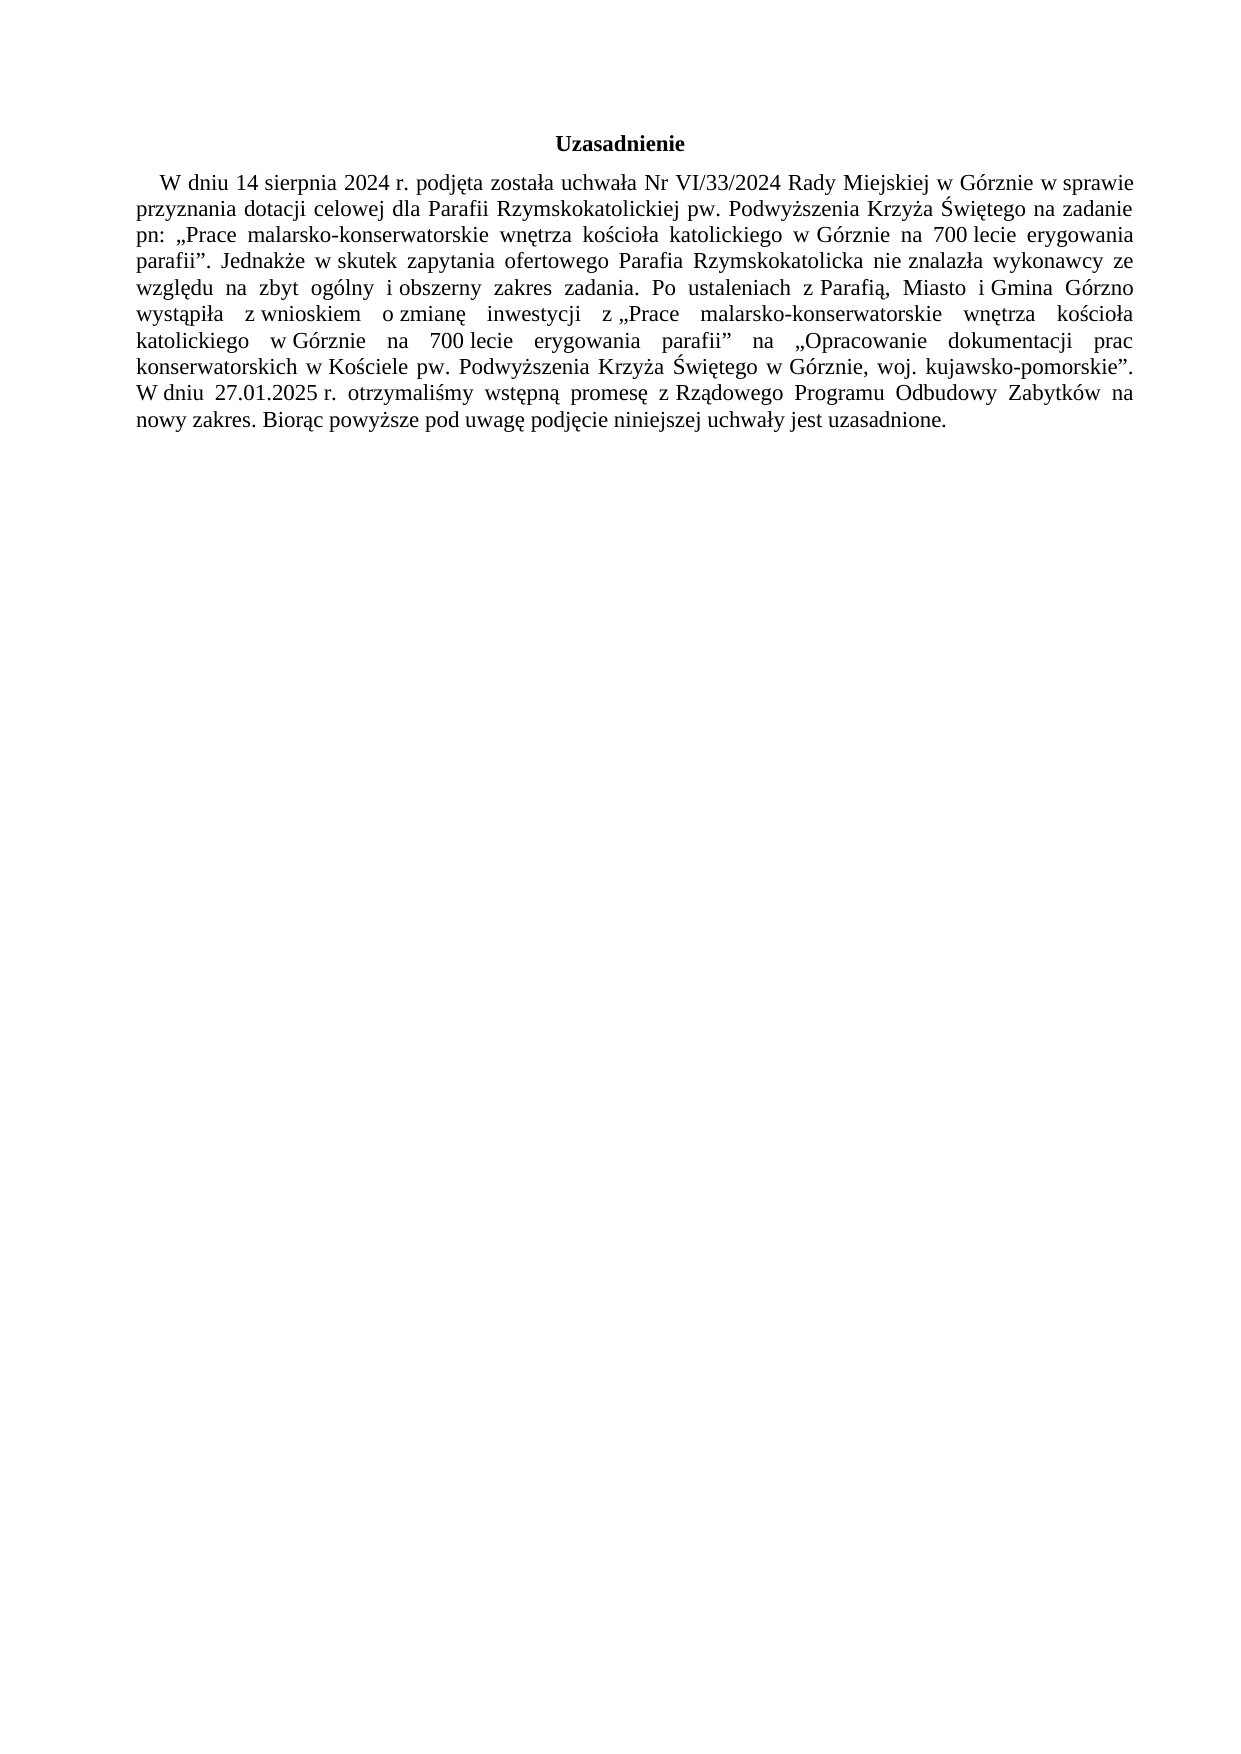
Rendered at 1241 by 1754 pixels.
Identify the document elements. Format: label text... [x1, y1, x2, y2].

text W dniu 14 sierpnia 2024 r. podjęta została uchwała Nr VI/33/2024 Rady Miejskiej w Górznie w sprawie przyznania dotacji celowej dla Parafii Rzymskokatolickiej pw. Podwyższenia Krzyża Świętego na zadanie pn: „Prace malarsko-konserwatorskie wnętrza kościoła katolickiego w Górznie na 700 lecie erygowania parafii”. Jednakże w skutek zapytania ofertowego Parafia Rzymskokatolicka nie znalazła wykonawcy ze względu na zbyt ogólny i obszerny zakres zadania. Po ustaleniach z Parafią, Miasto i Gmina Górzno wystąpiła z wnioskiem o zmianę inwestycji z „Prace malarsko-konserwatorskie wnętrza kościoła katolickiego w Górznie na 700 lecie erygowania parafii” na „Opracowanie dokumentacji prac konserwatorskich w Kościele pw. Podwyższenia Krzyża Świętego w Górznie, woj. kujawsko-pomorskie”. W dniu 27.01.2025 r. otrzymaliśmy wstępną promesę z Rządowego Programu Odbudowy Zabytków na nowy zakres. Biorąc powyższe pod uwagę podjęcie niniejszej uchwały jest uzasadnione. [136, 168, 1134, 432]
text Uzasadnienie [106, 130, 1134, 156]
